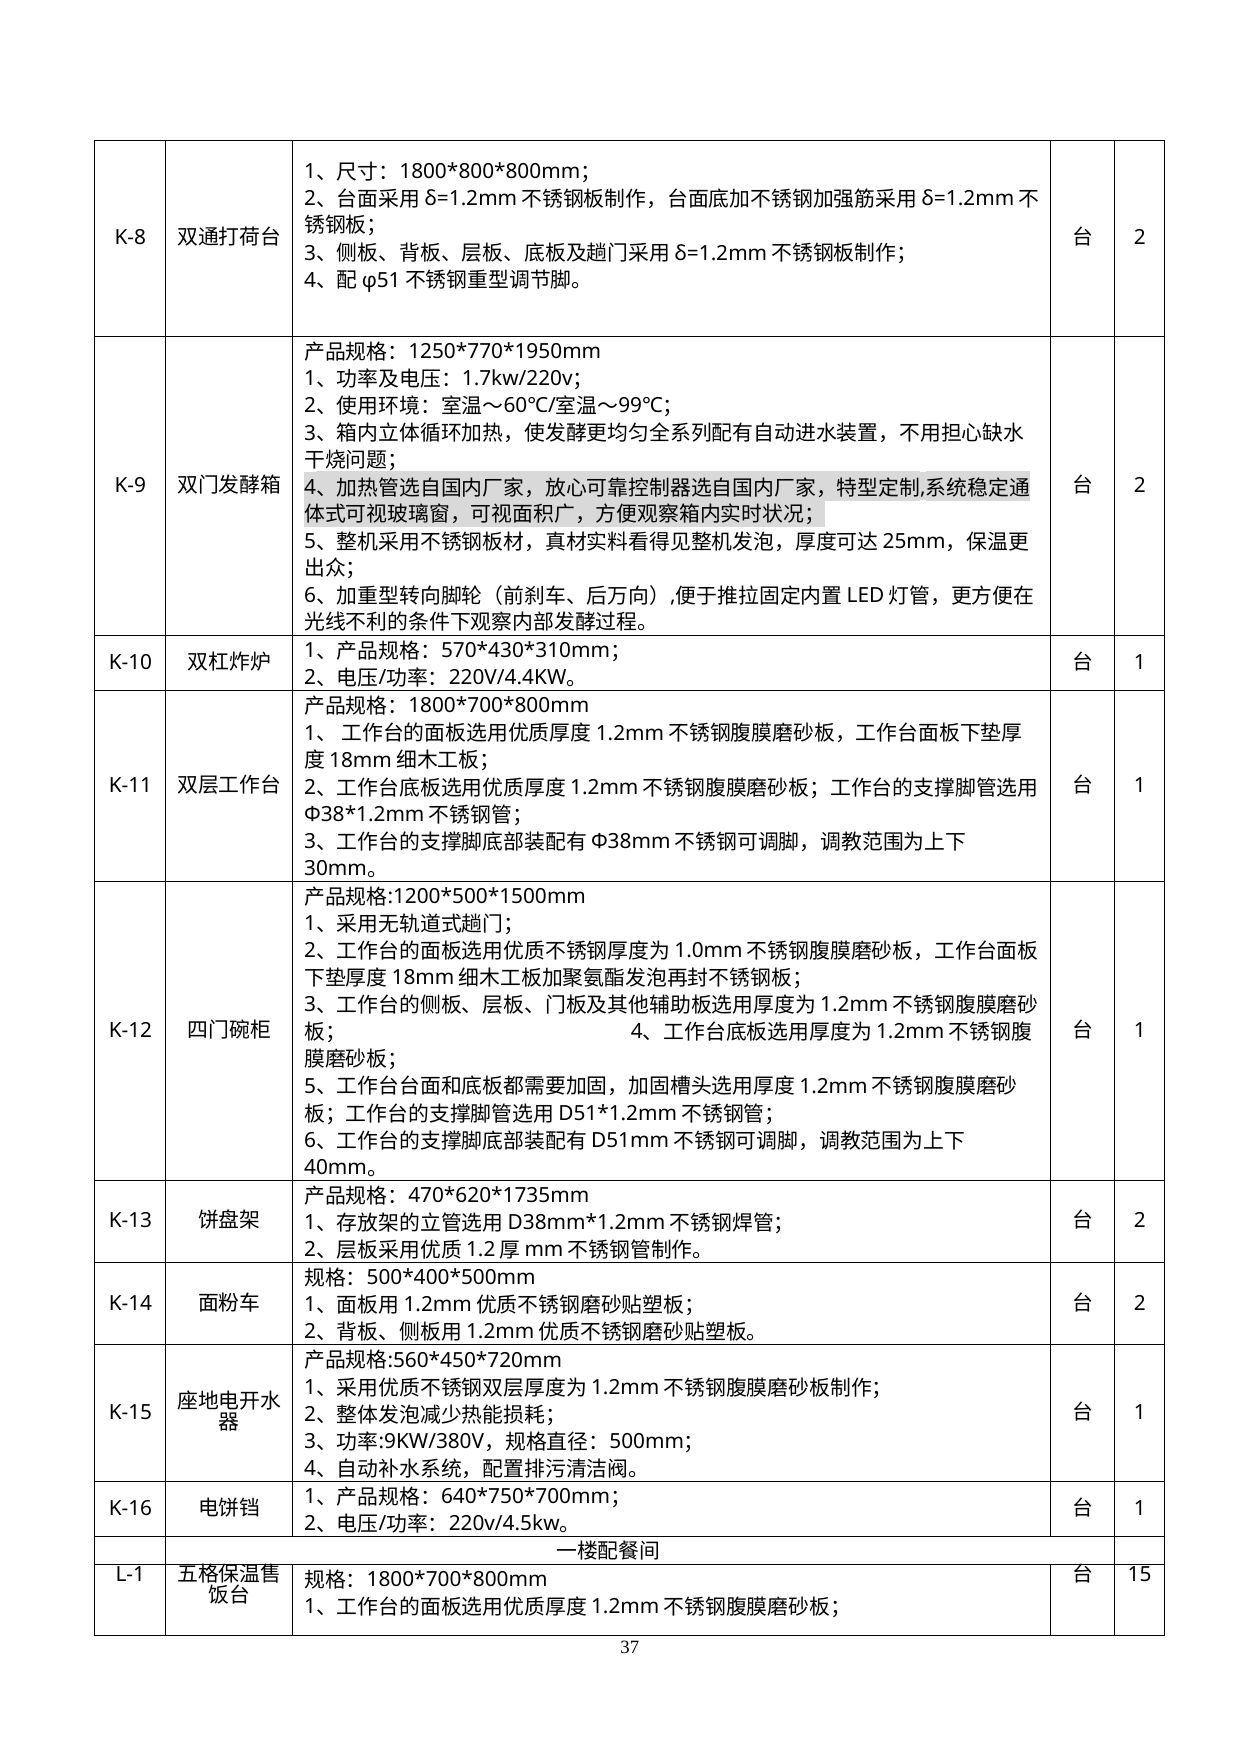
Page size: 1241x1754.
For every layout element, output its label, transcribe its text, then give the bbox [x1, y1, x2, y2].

table_cell 2 [1115, 1263, 1164, 1344]
table_cell [1051, 1537, 1114, 1564]
table_cell K-15 [95, 1345, 165, 1481]
table_cell 台 [1051, 1181, 1114, 1262]
table_cell 台 [1051, 882, 1114, 1180]
table_cell 台 [1051, 1565, 1114, 1635]
table_cell 1 [1115, 691, 1164, 881]
table_cell 四门碗柜 [166, 882, 292, 1180]
table_cell 1、尺寸：1800*800*800mm； 2、台面采用δ=1.2mm不锈钢板制作，台面底加不锈钢加强筋采用δ=1.2mm不锈钢板； 3、侧板、背板、层板、底板及趟门采用δ=1.2mm不锈钢板制作； 4、配φ51不锈钢重型调节脚。 [293, 141, 1050, 336]
table_cell K-8 [95, 141, 165, 336]
table_cell 产品规格：1250*770*1950mm 1、功率及电压：1.7kw/220v； 2、使用环境：室温～60℃/室温～99℃； 3、箱内立体循环加热，使发酵更均匀全系列配有自动进水装置，不用担心缺水干烧问题； 4、加热管选自国内厂家，放心可靠控制器选自国内厂家，特型定制,系统稳定通体式可视玻璃窗，可视面积广，方便观察箱内实时状况； 5、整机采用不锈钢板材，真材实料看得见整机发泡，厚度可达25mm，保温更出众； 6、加重型转向脚轮（前刹车、后万向）,便于推拉固定内置LED灯管，更方便在光线不利的条件下观察内部发酵过程。 [293, 337, 1050, 635]
table_cell 1 [1115, 1345, 1164, 1481]
table_cell 产品规格：470*620*1735mm 1、存放架的立管选用D38mm*1.2mm不锈钢焊管； 2、层板采用优质1.2厚mm不锈钢管制作。 [293, 1181, 1050, 1262]
table_cell K-12 [95, 882, 165, 1180]
table_cell 1 [1115, 882, 1164, 1180]
table_cell 1 [1115, 636, 1164, 690]
table_cell K-9 [95, 337, 165, 635]
table_cell 台 [1051, 636, 1114, 690]
table_cell 1、产品规格：640*750*700mm； 2、电压/功率：220v/4.5kw。 [293, 1482, 1050, 1536]
table_cell 产品规格:1200*500*1500mm 1、采用无轨道式趟门； 2、工作台的面板选用优质不锈钢厚度为1.0mm不锈钢腹膜磨砂板，工作台面板下垫厚度18mm细木工板加聚氨酯发泡再封不锈钢板； 3、工作台的侧板、层板、门板及其他辅助板选用厚度为1.2mm不锈钢腹膜磨砂板； 4、工作台底板选用厚度为1.2mm不锈钢腹膜磨砂板； 5、工作台台面和底板都需要加固，加固槽头选用厚度1.2mm不锈钢腹膜磨砂板；工作台的支撑脚管选用D51*1.2mm不锈钢管； 6、工作台的支撑脚底部装配有D51mm不锈钢可调脚，调教范围为上下40mm。 [293, 882, 1050, 1180]
table_cell 台 [1051, 691, 1114, 881]
table_cell K-10 [95, 636, 165, 690]
table_cell [1115, 1537, 1164, 1564]
table_cell 饼盘架 [166, 1181, 292, 1262]
table_cell 2 [1115, 337, 1164, 635]
table_cell 面粉车 [166, 1263, 292, 1344]
table_cell 台 [1051, 1263, 1114, 1344]
table_cell K-11 [95, 691, 165, 881]
table_cell 五格保温售饭台 [166, 1565, 292, 1635]
table_cell 双通打荷台 [166, 141, 292, 336]
table_cell K-14 [95, 1263, 165, 1344]
table_cell 一楼配餐间 [166, 1537, 1051, 1564]
table_cell 双杠炸炉 [166, 636, 292, 690]
table_cell 15 [1115, 1565, 1164, 1635]
table_cell 1 [1115, 1482, 1164, 1536]
table_cell 产品规格:560*450*720mm 1、采用优质不锈钢双层厚度为1.2mm不锈钢腹膜磨砂板制作； 2、整体发泡减少热能损耗； 3、功率:9KW/380V，规格直径：500mm； 4、自动补水系统，配置排污清洁阀。 [293, 1345, 1050, 1481]
table_cell 台 [1051, 1345, 1114, 1481]
table_cell 产品规格：1800*700*800mm 1、 工作台的面板选用优质厚度1.2mm不锈钢腹膜磨砂板，工作台面板下垫厚度18mm细木工板； 2、工作台底板选用优质厚度1.2mm不锈钢腹膜磨砂板；工作台的支撑脚管选用Ф38*1.2mm不锈钢管； 3、工作台的支撑脚底部装配有Ф38mm不锈钢可调脚，调教范围为上下30mm。 [293, 691, 1050, 881]
table_cell 1、产品规格：570*430*310mm； 2、电压/功率：220V/4.4KW。 [293, 636, 1050, 690]
table_cell K-13 [95, 1181, 165, 1262]
table_cell 电饼铛 [166, 1482, 292, 1536]
table_cell 2 [1115, 1181, 1164, 1262]
table_cell 台 [1051, 337, 1114, 635]
table_cell L-1 [95, 1565, 165, 1635]
table_cell 台 [1051, 1482, 1114, 1536]
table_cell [293, 1565, 1050, 1635]
table_cell 2 [1115, 141, 1164, 336]
table_cell 双层工作台 [166, 691, 292, 881]
table_cell 座地电开水器 [166, 1345, 292, 1481]
table_cell 台 [1051, 141, 1114, 336]
table_cell [95, 1537, 165, 1564]
table_cell 双门发酵箱 [166, 337, 292, 635]
table_cell 规格：500*400*500mm 1、面板用1.2mm优质不锈钢磨砂贴塑板； 2、背板、侧板用1.2mm优质不锈钢磨砂贴塑板。 [293, 1263, 1050, 1344]
table_cell K-16 [95, 1482, 165, 1536]
